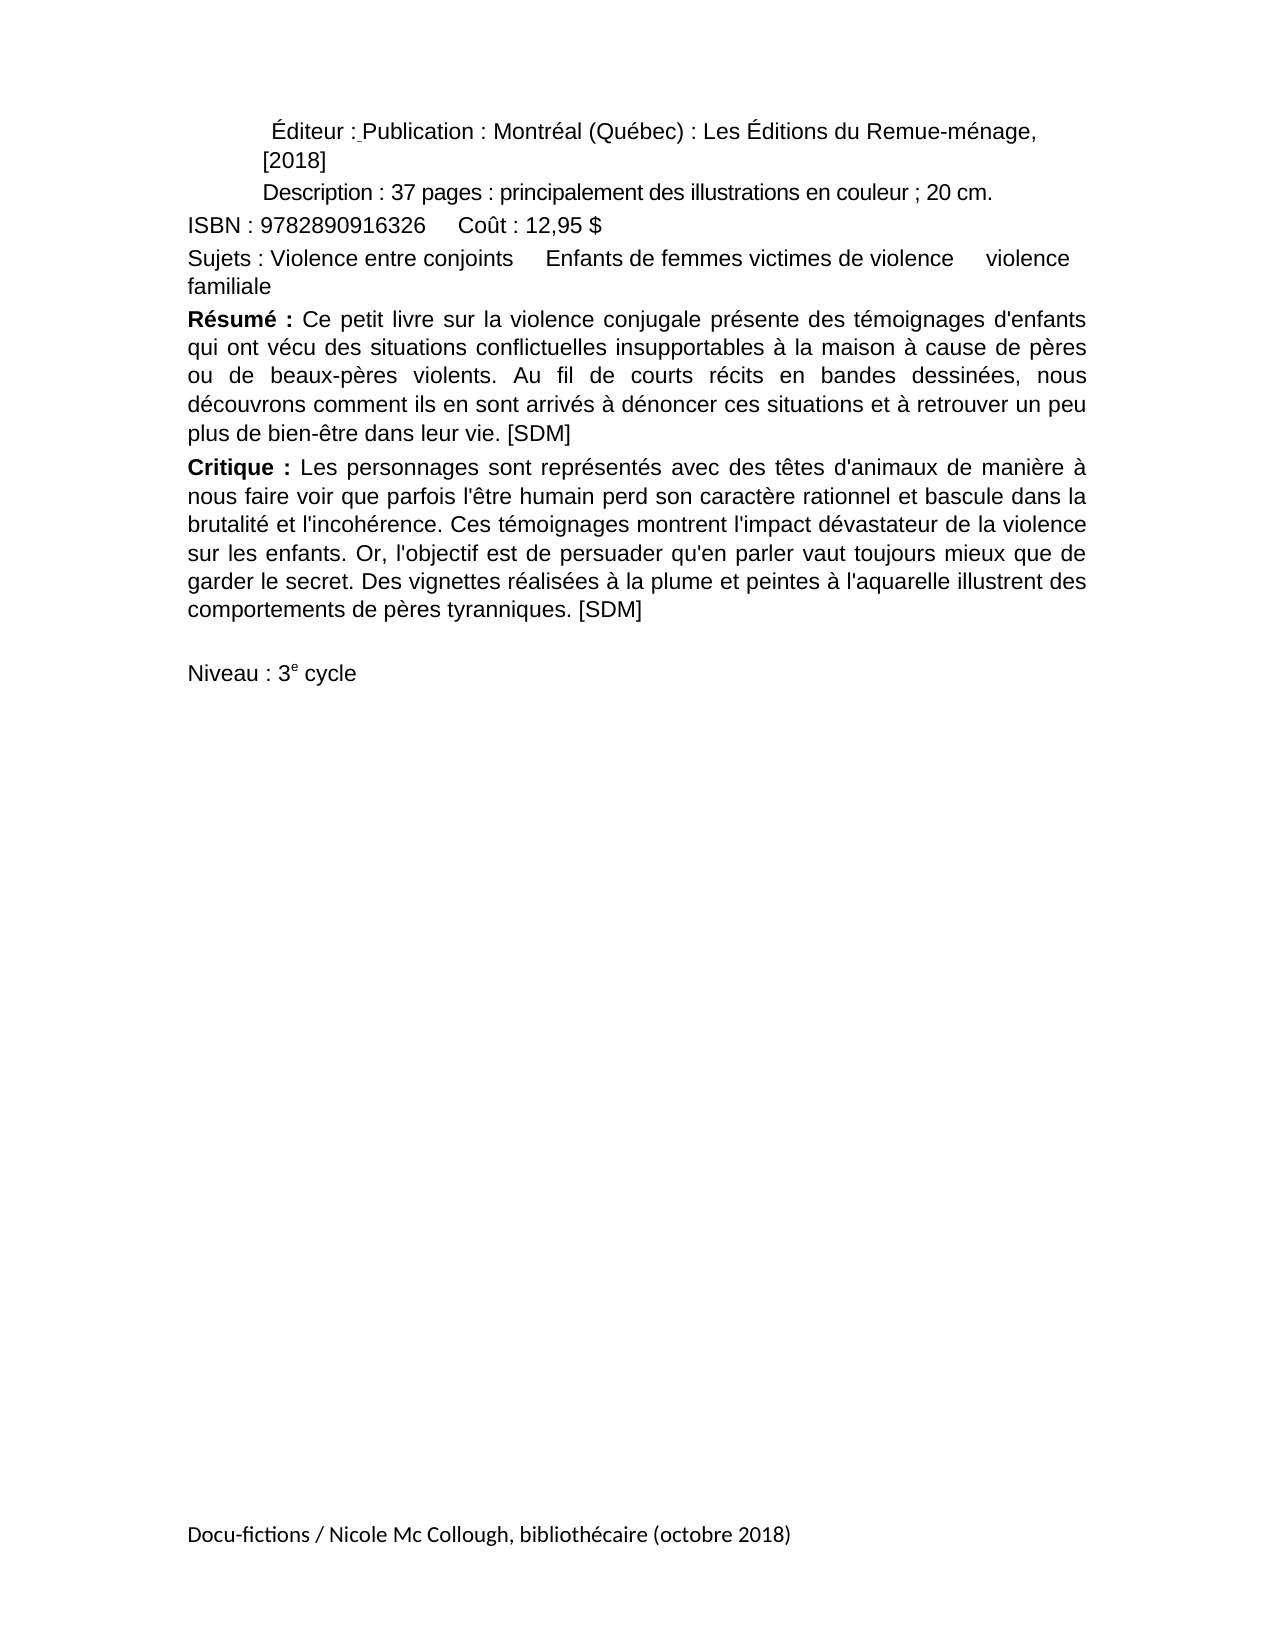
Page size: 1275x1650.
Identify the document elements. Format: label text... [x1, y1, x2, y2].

text Critique : Les personnages sont représentés avec des têtes d'animaux de manière à nous faire voir que parfois l'être humain perd son caractère rationnel et bascule dans la brutalité et l'incohérence. Ces témoignages montrent l'impact dévastateur de la violence sur les enfants. Or, l'objectif est de persuader qu'en parler vaut toujours mieux que de garder le secret. Des vignettes réalisées à la plume et peintes à l'aquarelle illustrent des comportements de pères tyranniques. [SDM] [187, 454, 1087, 623]
text ISBN : 9782890916326 Coût : 12,95 $ [187, 212, 1087, 238]
text Éditeur : Publication : Montréal (Québec) : Les Éditions du Remue-ménage, [2018] [262, 118, 1087, 173]
picture [268, 124, 272, 140]
text Niveau : 3e cycle [187, 659, 1087, 686]
text Résumé : Ce petit livre sur la violence conjugale présente des témoignages d'enfants qui ont vécu des situations conflictuelles insupportables à la maison à cause de pères ou de beaux-pères violents. Au fil de courts récits en bandes dessinées, nous découvrons comment ils en sont arrivés à dénoncer ces situations et à retrouver un peu plus de bien-être dans leur vie. [SDM] [187, 306, 1087, 448]
text Description : 37 pages : principalement des illustrations en couleur ; 20 cm. [262, 179, 1087, 206]
text Sujets : Violence entre conjoints Enfants de femmes victimes de violence violence familiale [187, 244, 1087, 299]
